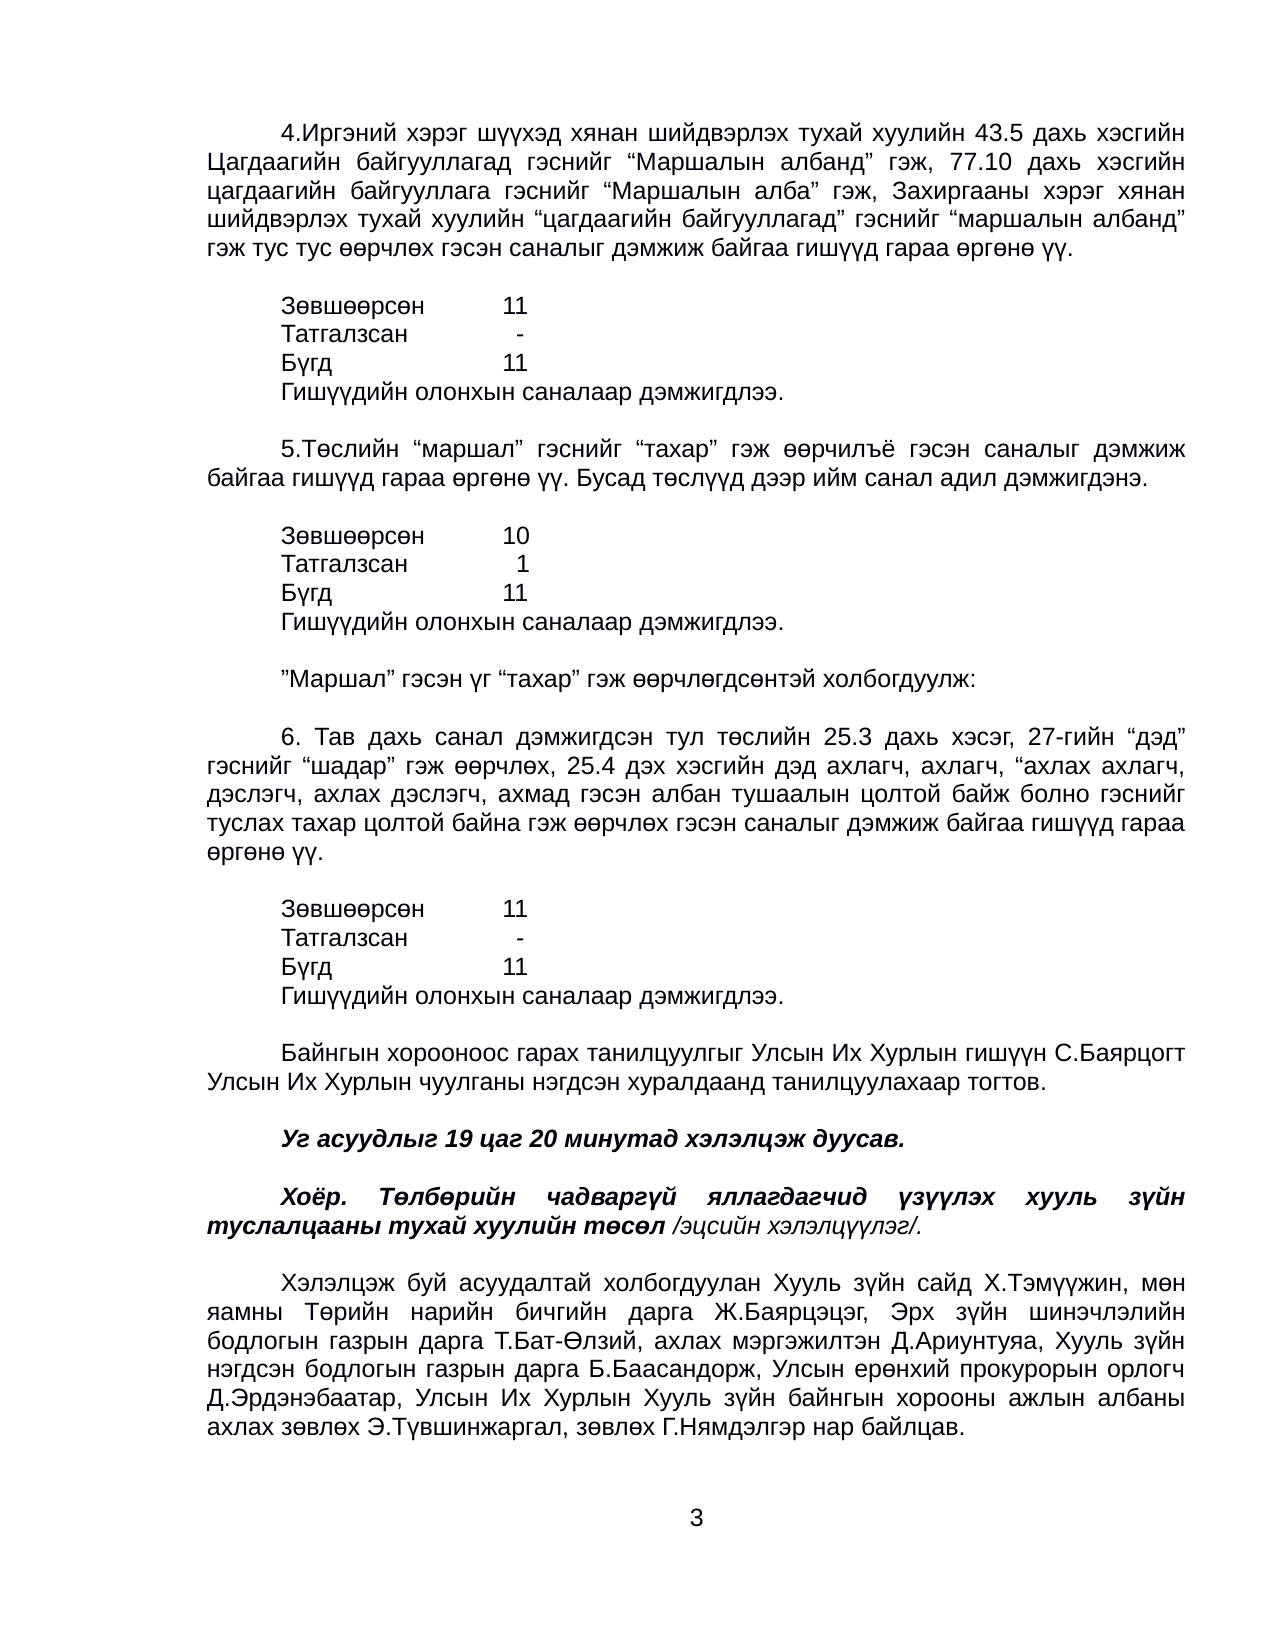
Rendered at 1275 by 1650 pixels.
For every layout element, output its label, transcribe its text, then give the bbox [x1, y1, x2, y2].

text Уг асуудлыг 19 цаг 20 минутад хэлэлцэж дуусав. [207, 1124, 1186, 1153]
text Бүгд 11 [207, 348, 1186, 377]
text Гишүүдийн олонхын саналаар дэмжигдлээ. [207, 607, 1186, 636]
text Бүгд 11 [207, 578, 1186, 607]
text Гишүүдийн олонхын саналаар дэмжигдлээ. [207, 377, 1186, 406]
text Бүгд 11 [207, 952, 1186, 981]
text Хоёр. Төлбөрийн чадваргүй яллагдагчид үзүүлэх хууль зүйн туслалцааны тухай хуулийн төсөл /эцсийн хэлэлцүүлэг/. [207, 1182, 1186, 1239]
text 5.Төслийн “маршал” гэснийг “тахар” гэж өөрчилъё гэсэн саналыг дэмжиж байгаа гишүүд гараа өргөнө үү. Бусад төслүүд дээр ийм санал адил дэмжигдэнэ. [207, 434, 1186, 492]
text Байнгын хорооноос гарах танилцуулгыг Улсын Их Хурлын гишүүн С.Баярцогт Улсын Их Хурлын чуулганы нэгдсэн хуралдаанд танилцуулахаар тогтов. [207, 1038, 1186, 1096]
text 6. Тав дахь санал дэмжигдсэн тул төслийн 25.3 дахь хэсэг, 27-гийн “дэд” гэснийг “шадар” гэж өөрчлөх, 25.4 дэх хэсгийн дэд ахлагч, ахлагч, “ахлах ахлагч, дэслэгч, ахлах дэслэгч, ахмад гэсэн албан тушаалын цолтой байж болно гэснийг туслах тахар цолтой байна гэж өөрчлөх гэсэн саналыг дэмжиж байгаа гишүүд гараа өргөнө үү. [207, 722, 1186, 866]
text Зөвшөөрсөн 11 [207, 894, 1186, 923]
text Татгалзсан 1 [207, 549, 1186, 578]
text Хэлэлцэж буй асуудалтай холбогдуулан Хууль зүйн сайд Х.Тэмүүжин, мөн яамны Төрийн нарийн бичгийн дарга Ж.Баярцэцэг, Эрх зүйн шинэчлэлийн бодлогын газрын дарга Т.Бат-Өлзий, ахлах мэргэжилтэн Д.Ариунтуяа, Хууль зүйн нэгдсэн бодлогын газрын дарга Б.Баасандорж, Улсын ерөнхий прокурорын орлогч Д.Эрдэнэбаатар, Улсын Их Хурлын Хууль зүйн байнгын хорооны ажлын албаны ахлах зөвлөх Э.Түвшинжаргал, зөвлөх Г.Нямдэлгэр нар байлцав. [207, 1268, 1186, 1441]
text Гишүүдийн олонхын саналаар дэмжигдлээ. [207, 981, 1186, 1009]
text 4.Иргэний хэрэг шүүхэд хянан шийдвэрлэх тухай хуулийн 43.5 дахь хэсгийн Цагдаагийн байгууллагад гэснийг “Маршалын албанд” гэж, 77.10 дахь хэсгийн цагдаагийн байгууллага гэснийг “Маршалын алба” гэж, Захиргааны хэрэг хянан шийдвэрлэх тухай хуулийн “цагдаагийн байгууллагад” гэснийг “маршалын албанд” гэж тус тус өөрчлөх гэсэн саналыг дэмжиж байгаа гишүүд гараа өргөнө үү. [207, 118, 1186, 262]
text Зөвшөөрсөн 11 [207, 291, 1186, 319]
text ”Маршал” гэсэн үг “тахар” гэж өөрчлөгдсөнтэй холбогдуулж: [207, 664, 1186, 693]
text Татгалзсан - [207, 923, 1186, 952]
text Татгалзсан - [207, 319, 1186, 348]
text Зөвшөөрсөн 10 [207, 521, 1186, 549]
